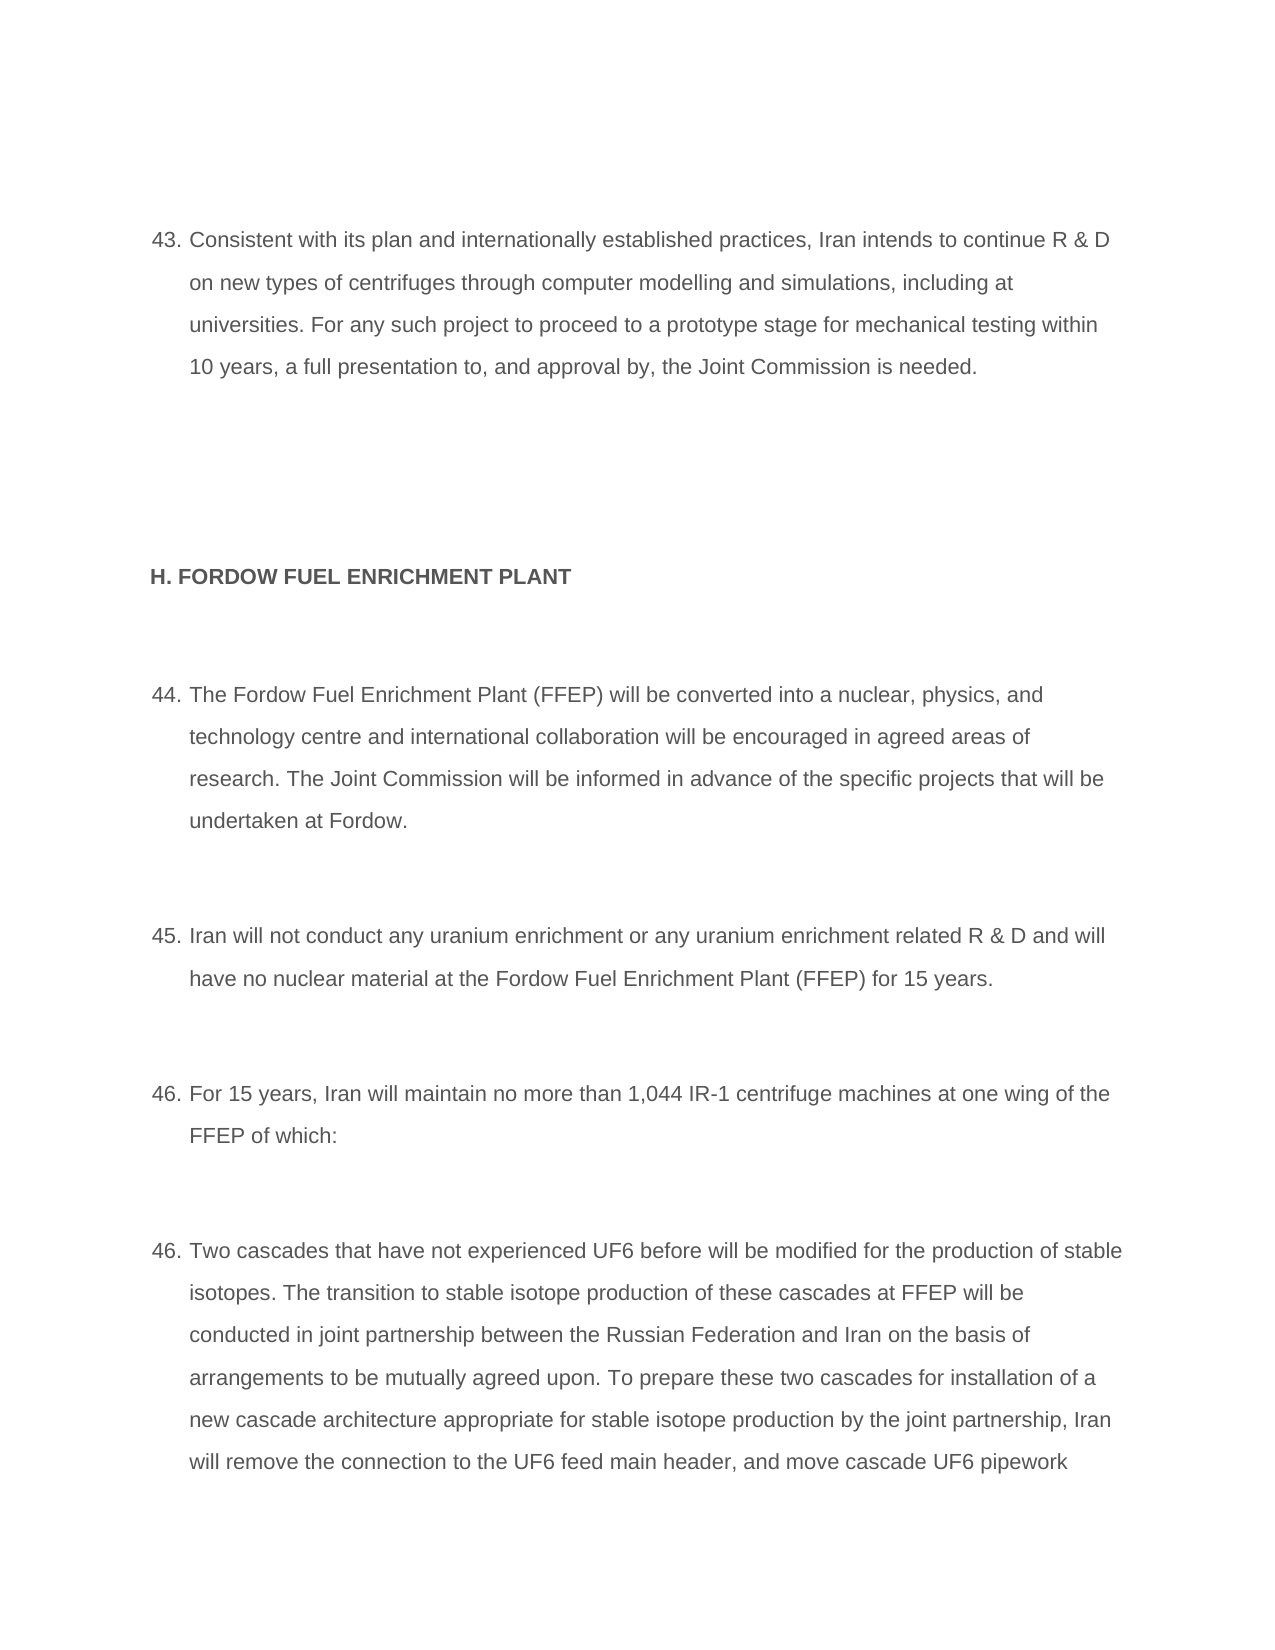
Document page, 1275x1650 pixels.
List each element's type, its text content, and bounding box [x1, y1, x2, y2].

list Consistent with its plan and internationally established practices, Iran intends to continue R & D on new types of centrifuges through computer modelling and simulations, including at universities. For any such project to proceed to a prototype stage for mechanical testing within 10 years, a full presentation to, and approval by, the Joint Commission is needed. [152, 210, 1125, 379]
list Iran will not conduct any uranium enrichment or any uranium enrichment related R & D and will have no nuclear material at the Fordow Fuel Enrichment Plant (FFEP) for 15 years. [152, 906, 1125, 991]
list The Fordow Fuel Enrichment Plant (FFEP) will be converted into a nuclear, physics, and technology centre and international collaboration will be encouraged in agreed areas of research. The Joint Commission will be informed in advance of the specific projects that will be undertaken at Fordow. [152, 665, 1125, 833]
text H. FORDOW FUEL ENRICHMENT PLANT [150, 557, 1125, 589]
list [152, 1221, 1125, 1474]
list For 15 years, Iran will maintain no more than 1,044 IR-1 centrifuge machines at one wing of the FFEP of which: [152, 1064, 1125, 1148]
